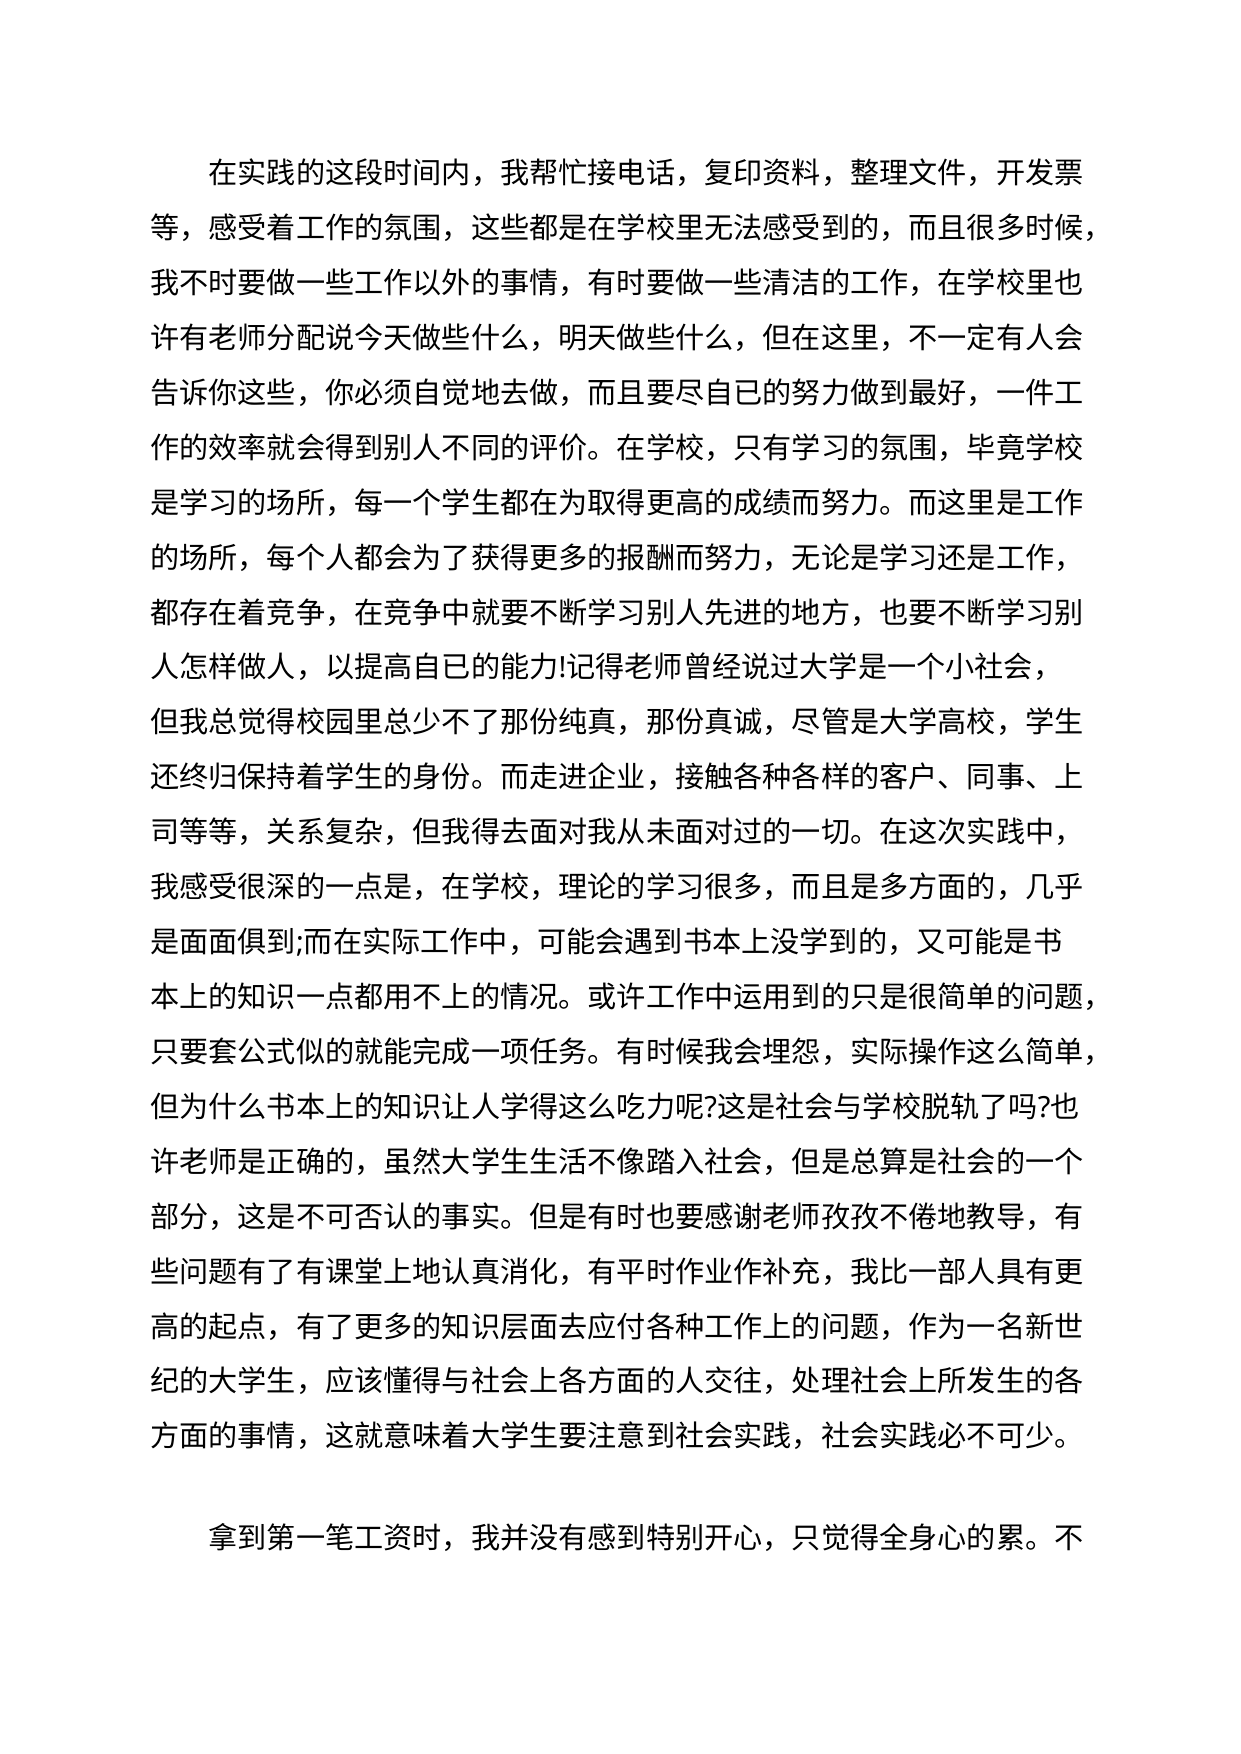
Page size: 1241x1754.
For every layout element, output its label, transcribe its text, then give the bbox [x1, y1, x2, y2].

text 在实践的这段时间内，我帮忙接电话，复印资料，整理文件，开发票等，感受着工作的氛围，这些都是在学校里无法感受到的，而且很多时候，我不时要做一些工作以外的事情，有时要做一些清洁的工作，在学校里也许有老师分配说今天做些什么，明天做些什么，但在这里，不一定有人会告诉你这些，你必须自觉地去做，而且要尽自已的努力做到最好，一件工作的效率就会得到别人不同的评价。在学校，只有学习的氛围，毕竟学校是学习的场所，每一个学生都在为取得更高的成绩而努力。而这里是工作的场所，每个人都会为了获得更多的报酬而努力，无论是学习还是工作，都存在着竞争，在竞争中就要不断学习别人先进的地方，也要不断学习别人怎样做人，以提高自已的能力!记得老师曾经说过大学是一个小社会，但我总觉得校园里总少不了那份纯真，那份真诚，尽管是大学高校，学生还终归保持着学生的身份。而走进企业，接触各种各样的客户、同事、上司等等，关系复杂，但我得去面对我从未面对过的一切。在这次实践中，我感受很深的一点是，在学校，理论的学习很多，而且是多方面的，几乎是面面俱到;而在实际工作中，可能会遇到书本上没学到的，又可能是书本上的知识一点都用不上的情况。或许工作中运用到的只是很简单的问题，只要套公式似的就能完成一项任务。有时候我会埋怨，实际操作这么简单，但为什么书本上的知识让人学得这么吃力呢?这是社会与学校脱轨了吗?也许老师是正确的，虽然大学生生活不像踏入社会，但是总算是社会的一个部分，这是不可否认的事实。但是有时也要感谢老师孜孜不倦地教导，有些问题有了有课堂上地认真消化，有平时作业作补充，我比一部人具有更高的起点，有了更多的知识层面去应付各种工作上的问题，作为一名新世纪的大学生，应该懂得与社会上各方面的人交往，处理社会上所发生的各方面的事情，这就意味着大学生要注意到社会实践，社会实践必不可少。 [150, 150, 1090, 1455]
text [150, 1515, 1090, 1557]
